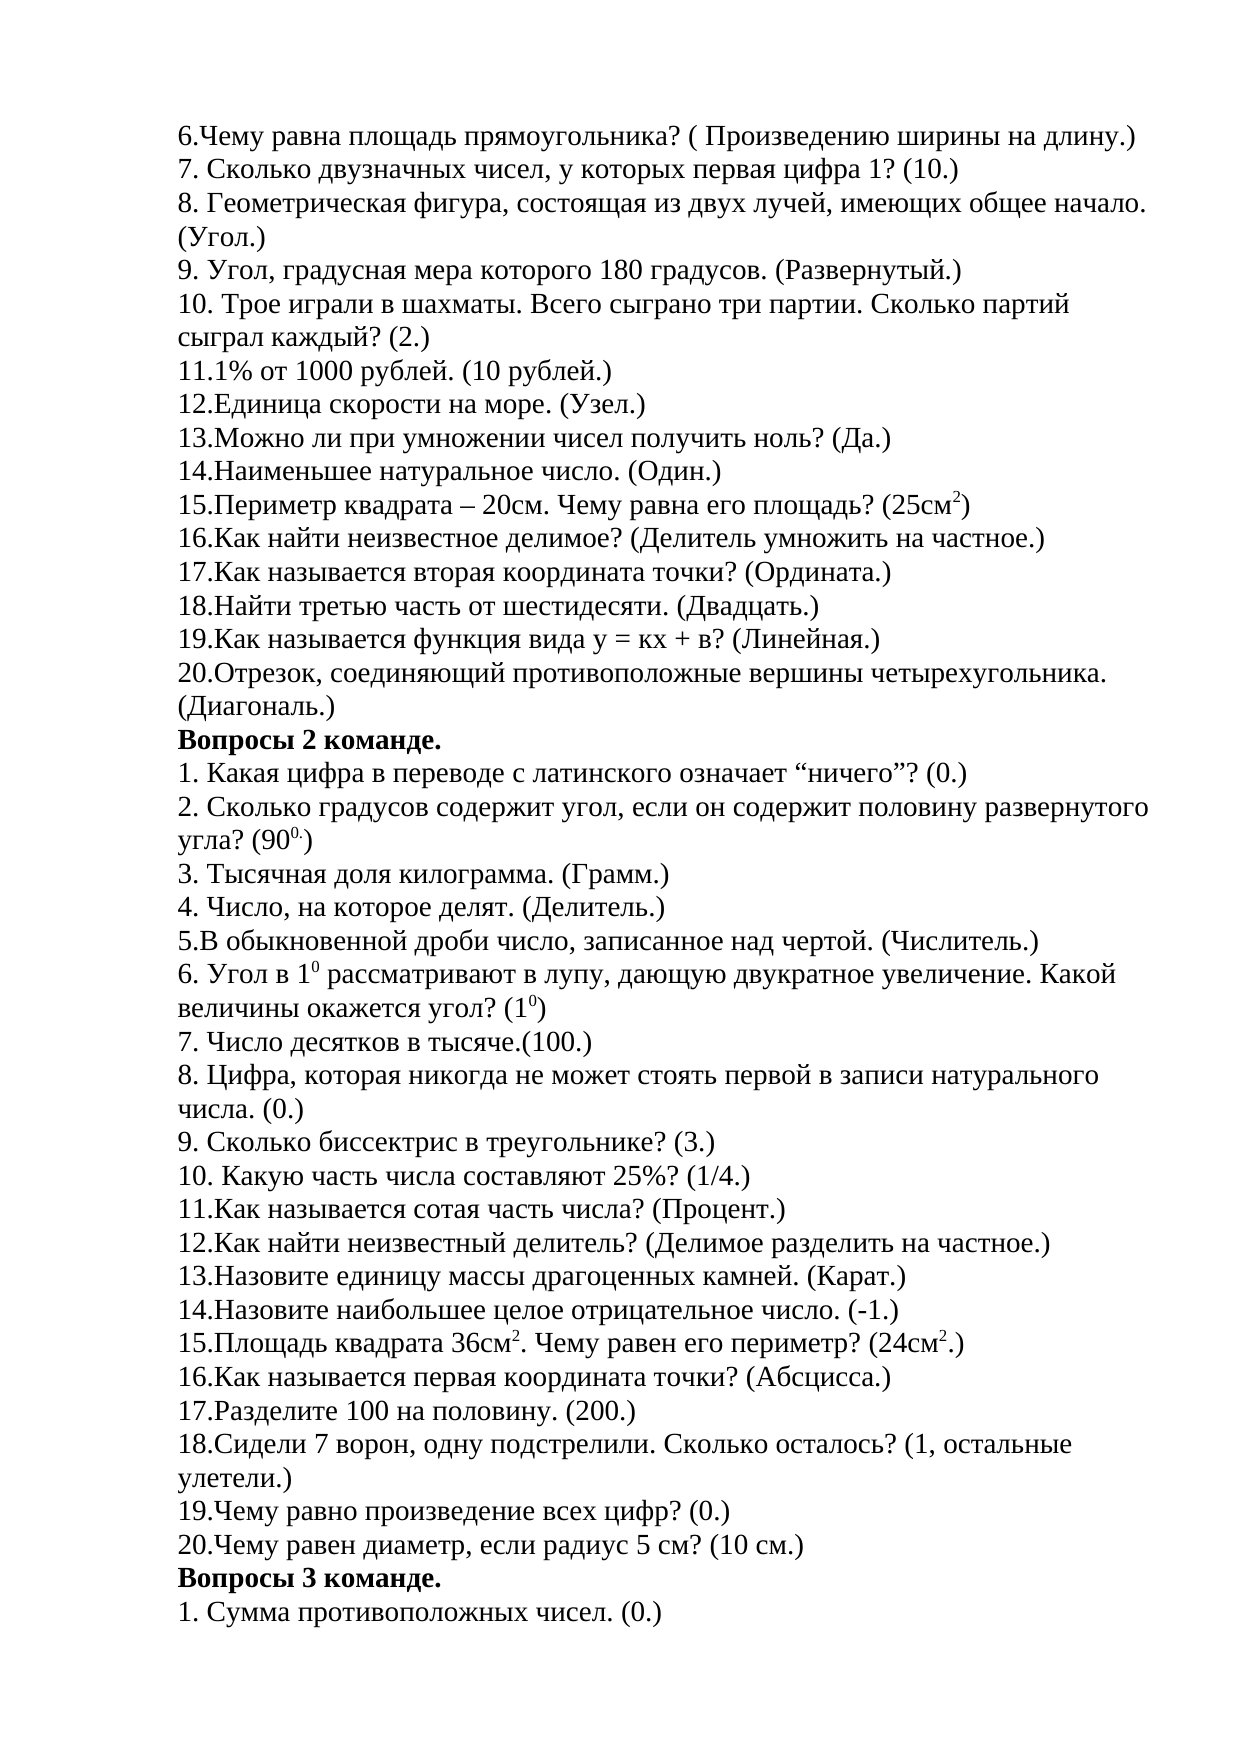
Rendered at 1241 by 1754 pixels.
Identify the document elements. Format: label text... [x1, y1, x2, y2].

text 16.Как найти неизвестное делимое? (Делитель умножить на частное.) [177, 521, 1152, 554]
text 18.Найти третью часть от шестидесяти. (Двадцать.) [177, 588, 1152, 621]
text 9. Сколько биссектрис в треугольнике? (3.) [177, 1124, 1152, 1158]
text 7. Число десятков в тысяче.(100.) [177, 1024, 1152, 1057]
text 8. Цифра, которая никогда не может стоять первой в записи натурального числа. (0.) [177, 1057, 1152, 1124]
text 20.Отрезок, соединяющий противоположные вершины четырехугольника. (Диагональ.) [177, 655, 1152, 722]
text 3. Тысячная доля килограмма. (Грамм.) [177, 856, 1152, 889]
text 18.Сидели 7 ворон, одну подстрелили. Сколько осталось? (1, остальные улетели.) [177, 1426, 1152, 1493]
text 17.Разделите 100 на половину. (200.) [177, 1393, 1152, 1426]
text 12.Как найти неизвестный делитель? (Делимое разделить на частное.) [177, 1225, 1152, 1258]
text 11.1% от 1000 рублей. (10 рублей.) [177, 353, 1152, 386]
text 13.Назовите единицу массы драгоценных камней. (Карат.) [177, 1258, 1152, 1292]
text 12.Единица скорости на море. (Узел.) [177, 386, 1152, 420]
text 11.Как называется сотая часть числа? (Процент.) [177, 1191, 1152, 1225]
text 6.Чему равна площадь прямоугольника? ( Произведению ширины на длину.) [177, 118, 1152, 152]
text 20.Чему равен диаметр, если радиус 5 см? (10 см.) [177, 1527, 1152, 1560]
text 7. Сколько двузначных чисел, у которых первая цифра 1? (10.) [177, 152, 1152, 185]
text 1. Сумма противоположных чисел. (0.) [177, 1594, 1152, 1627]
text 13.Можно ли при умножении чисел получить ноль? (Да.) [177, 420, 1152, 453]
text 8. Геометрическая фигура, состоящая из двух лучей, имеющих общее начало. (Угол.) [177, 185, 1152, 252]
text 17.Как называется вторая координата точки? (Ордината.) [177, 554, 1152, 588]
text 19.Как называется функция вида у = кх + в? (Линейная.) [177, 621, 1152, 655]
text 16.Как называется первая координата точки? (Абсцисса.) [177, 1359, 1152, 1393]
text 5.В обыкновенной дроби число, записанное над чертой. (Числитель.) [177, 923, 1152, 957]
text 2. Сколько градусов содержит угол, если он содержит половину развернутого угла? (900.) [177, 789, 1152, 856]
text 4. Число, на которое делят. (Делитель.) [177, 889, 1152, 923]
text 10. Трое играли в шахматы. Всего сыграно три партии. Сколько партий сыграл каждый? (2.) [177, 286, 1152, 353]
text Вопросы 3 команде. [177, 1560, 1152, 1594]
text 14.Наименьшее натуральное число. (Один.) [177, 453, 1152, 487]
text 14.Назовите наибольшее целое отрицательное число. (-1.) [177, 1292, 1152, 1326]
text Вопросы 2 команде. [177, 722, 1152, 755]
text 10. Какую часть числа составляют 25%? (1/4.) [177, 1158, 1152, 1191]
text 1. Какая цифра в переводе с латинского означает “ничего”? (0.) [177, 755, 1152, 789]
text 19.Чему равно произведение всех цифр? (0.) [177, 1493, 1152, 1527]
text 6. Угол в 10 рассматривают в лупу, дающую двукратное увеличение. Какой величины окажется угол? (10) [177, 957, 1152, 1024]
text 15.Площадь квадрата 36см2. Чему равен его периметр? (24см2.) [177, 1326, 1152, 1359]
text 9. Угол, градусная мера которого 180 градусов. (Развернутый.) [177, 252, 1152, 286]
text 15.Периметр квадрата – 20см. Чему равна его площадь? (25см2) [177, 487, 1152, 521]
